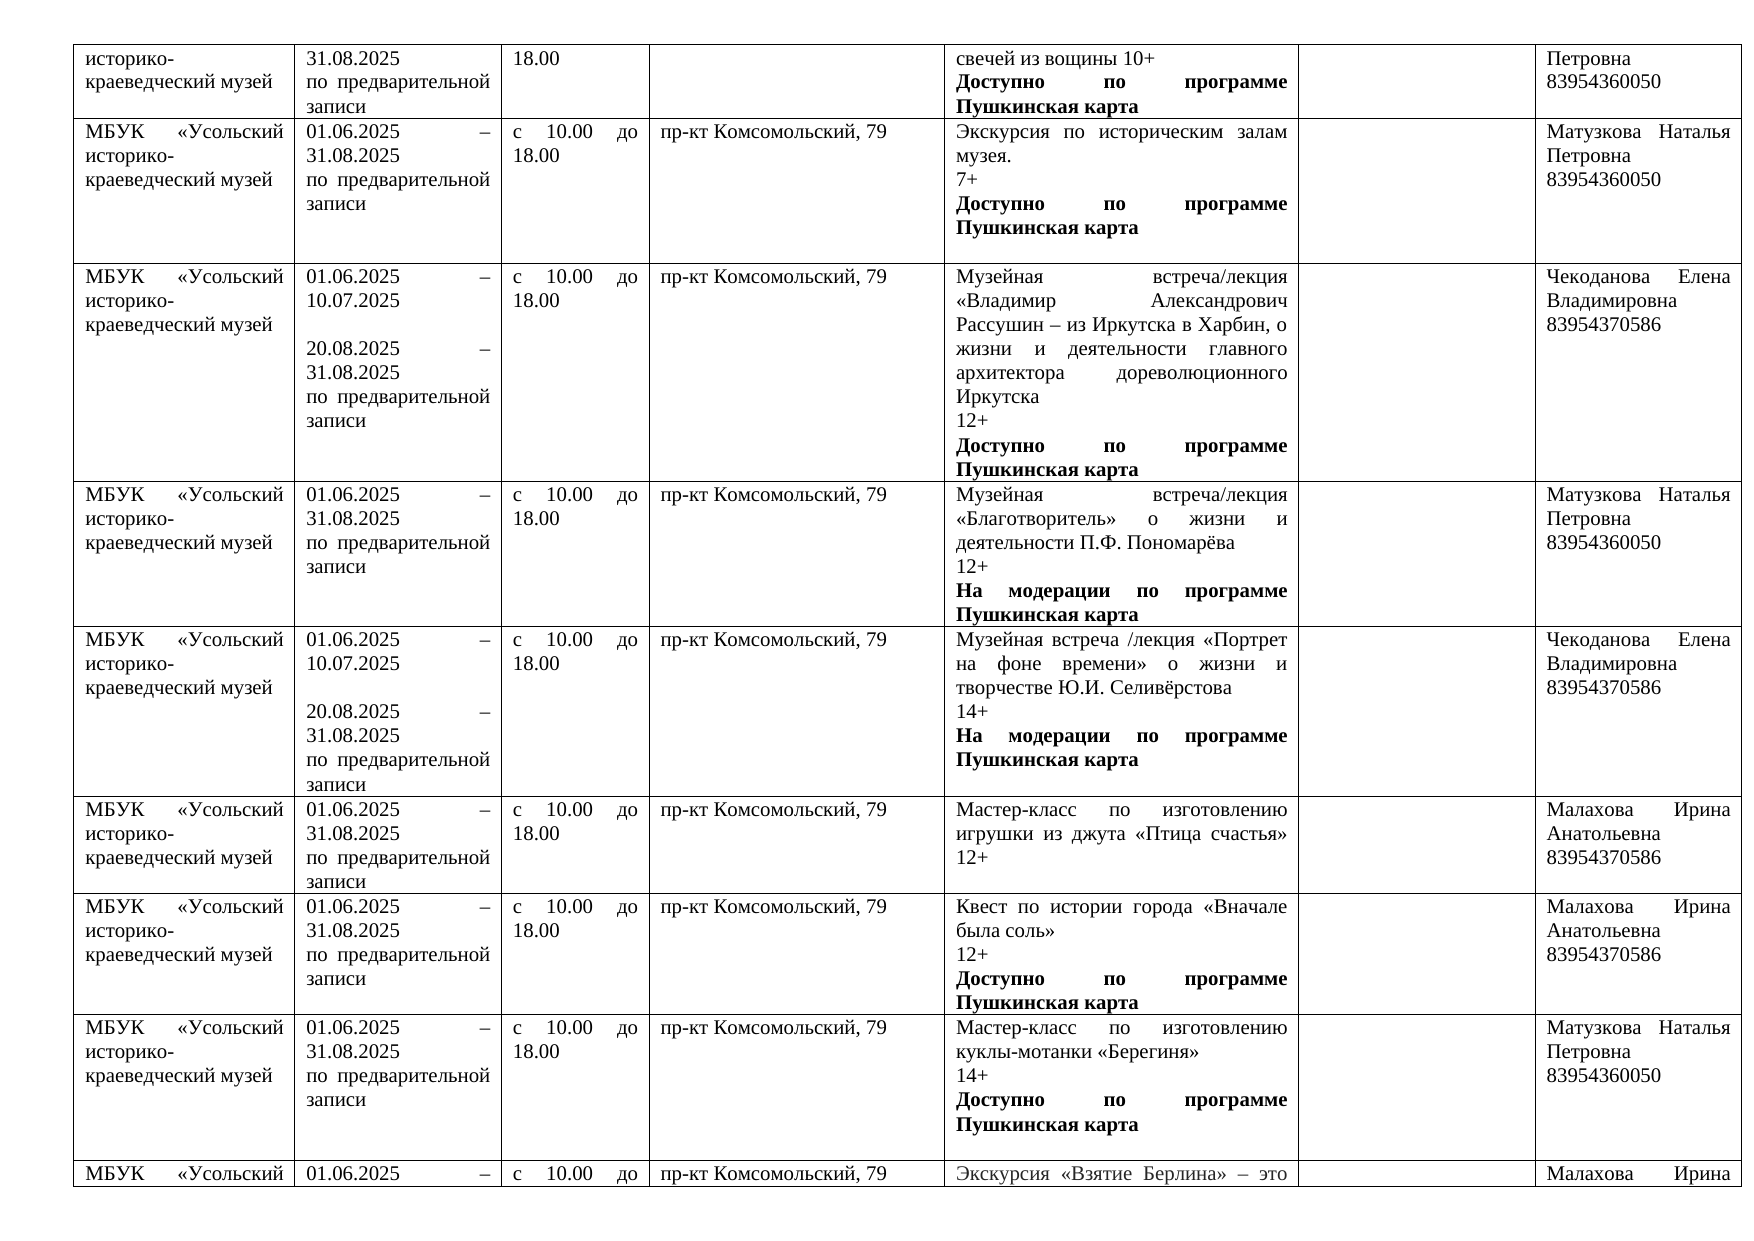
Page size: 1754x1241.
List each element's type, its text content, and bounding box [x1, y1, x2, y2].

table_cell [295, 1015, 501, 1159]
table_cell Мастер-класс по изготовлению куклы-мотанки «Берегиня» 14+ Доступно по программе Пушкинская карта [945, 1015, 1298, 1159]
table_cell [650, 1015, 944, 1159]
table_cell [74, 45, 294, 118]
table_cell 01.06.2025 – 31.08.2025 по предварительной записи [295, 482, 501, 626]
table_cell МБУК «Усольский историко-краеведческий музей [74, 894, 294, 1014]
table_cell 01.06.2025 – 31.08.2025 по предварительной записи [295, 894, 501, 1014]
table_cell 01.06.2025 –10.07.2025 20.08.2025 – 31.08.2025 по предварительной записи [295, 264, 501, 481]
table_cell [74, 1161, 294, 1186]
table_cell пр-кт Комсомольский, 79 [650, 119, 944, 263]
table_cell пр-кт Комсомольский, 79 [650, 264, 944, 481]
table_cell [945, 45, 1298, 118]
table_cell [295, 45, 501, 118]
table_cell Малахова Ирина Анатольевна 83954370586 [1536, 797, 1741, 893]
table_cell МБУК «Усольский историко-краеведческий музей [74, 797, 294, 893]
table_cell пр-кт Комсомольский, 79 [650, 627, 944, 796]
table_cell [1299, 1015, 1535, 1159]
table_cell [1299, 45, 1535, 118]
table_cell с 10.00 до 18.00 [502, 1015, 649, 1159]
table_cell пр-кт Комсомольский, 79 [650, 482, 944, 626]
table_cell Чекоданова Елена Владимировна 83954370586 [1536, 627, 1741, 796]
table_cell 01.06.2025 –10.07.2025 20.08.2025 – 31.08.2025 по предварительной записи [295, 627, 501, 796]
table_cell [1536, 45, 1741, 118]
table_cell Малахова Ирина Анатольевна 83954370586 [1536, 894, 1741, 1014]
table_cell 01.06.2025 – 31.08.2025 по предварительной записи [295, 797, 501, 893]
table_cell [1299, 119, 1535, 263]
table_cell Экскурсия по историческим залам музея. 7+ Доступно по программе Пушкинская карта [945, 119, 1298, 263]
table_cell МБУК «Усольский историко-краеведческий музей [74, 119, 294, 263]
table_cell Квест по истории города «Вначале была соль» 12+ Доступно по программе Пушкинская карта [945, 894, 1298, 1014]
table_cell Мастер-класс по изготовлению игрушки из джута «Птица счастья» 12+ [945, 797, 1298, 893]
table_cell с 10.00 до 18.00 [502, 45, 649, 118]
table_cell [945, 1161, 1298, 1186]
table_cell [1299, 1161, 1535, 1186]
table_cell Матузкова Наталья Петровна 83954360050 [1536, 119, 1741, 263]
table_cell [650, 1161, 944, 1186]
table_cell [650, 45, 944, 118]
table_cell МБУК «Усольский историко-краеведческий музей [74, 264, 294, 481]
table_cell Матузкова Наталья Петровна 83954360050 [1536, 482, 1741, 626]
table_cell с 10.00 до 18.00 [502, 894, 649, 1014]
table_cell 01.06.2025 – 31.08.2025 по предварительной записи [295, 119, 501, 263]
table_cell Матузкова Наталья Петровна 83954360050 [1536, 1015, 1741, 1159]
table_cell с 10.00 до 18.00 [502, 482, 649, 626]
table_cell пр-кт Комсомольский, 79 [650, 894, 944, 1014]
table_cell Музейная встреча /лекция «Портрет на фоне времени» о жизни и творчестве Ю.И. Селивёрстова 14+ На модерации по программе Пушкинская карта [945, 627, 1298, 796]
table_cell Музейная встреча/лекция «Владимир Александрович Рассушин – из Иркутска в Харбин, о жизни и деятельности главного архитектора дореволюционного Иркутска 12+ Доступно по программе Пушкинская карта [945, 264, 1298, 481]
table_cell [1299, 797, 1535, 893]
table_cell с 10.00 до 18.00 [502, 627, 649, 796]
table_cell [1299, 627, 1535, 796]
table_cell Чекоданова Елена Владимировна 83954370586 [1536, 264, 1741, 481]
table_cell с 10.00 до 18.00 [502, 797, 649, 893]
table_cell с 10.00 до 18.00 [502, 1161, 649, 1186]
table_cell [1299, 894, 1535, 1014]
table_cell [1299, 264, 1535, 481]
table_cell пр-кт Комсомольский, 79 [650, 797, 944, 893]
table_cell МБУК «Усольский историко-краеведческий музей [74, 627, 294, 796]
table_cell с 10.00 до 18.00 [502, 119, 649, 263]
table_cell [1536, 1161, 1741, 1186]
table_cell с 10.00 до 18.00 [502, 264, 649, 481]
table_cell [295, 1161, 501, 1186]
table_cell Музейная встреча/лекция «Благотворитель» о жизни и деятельности П.Ф. Пономарёва 12+ На модерации по программе Пушкинская карта [945, 482, 1298, 626]
table_cell МБУК «Усольский историко-краеведческий музей [74, 482, 294, 626]
table_cell [1299, 482, 1535, 626]
table_cell МБУК «Усольский историко-краеведческий музей [74, 1015, 294, 1159]
